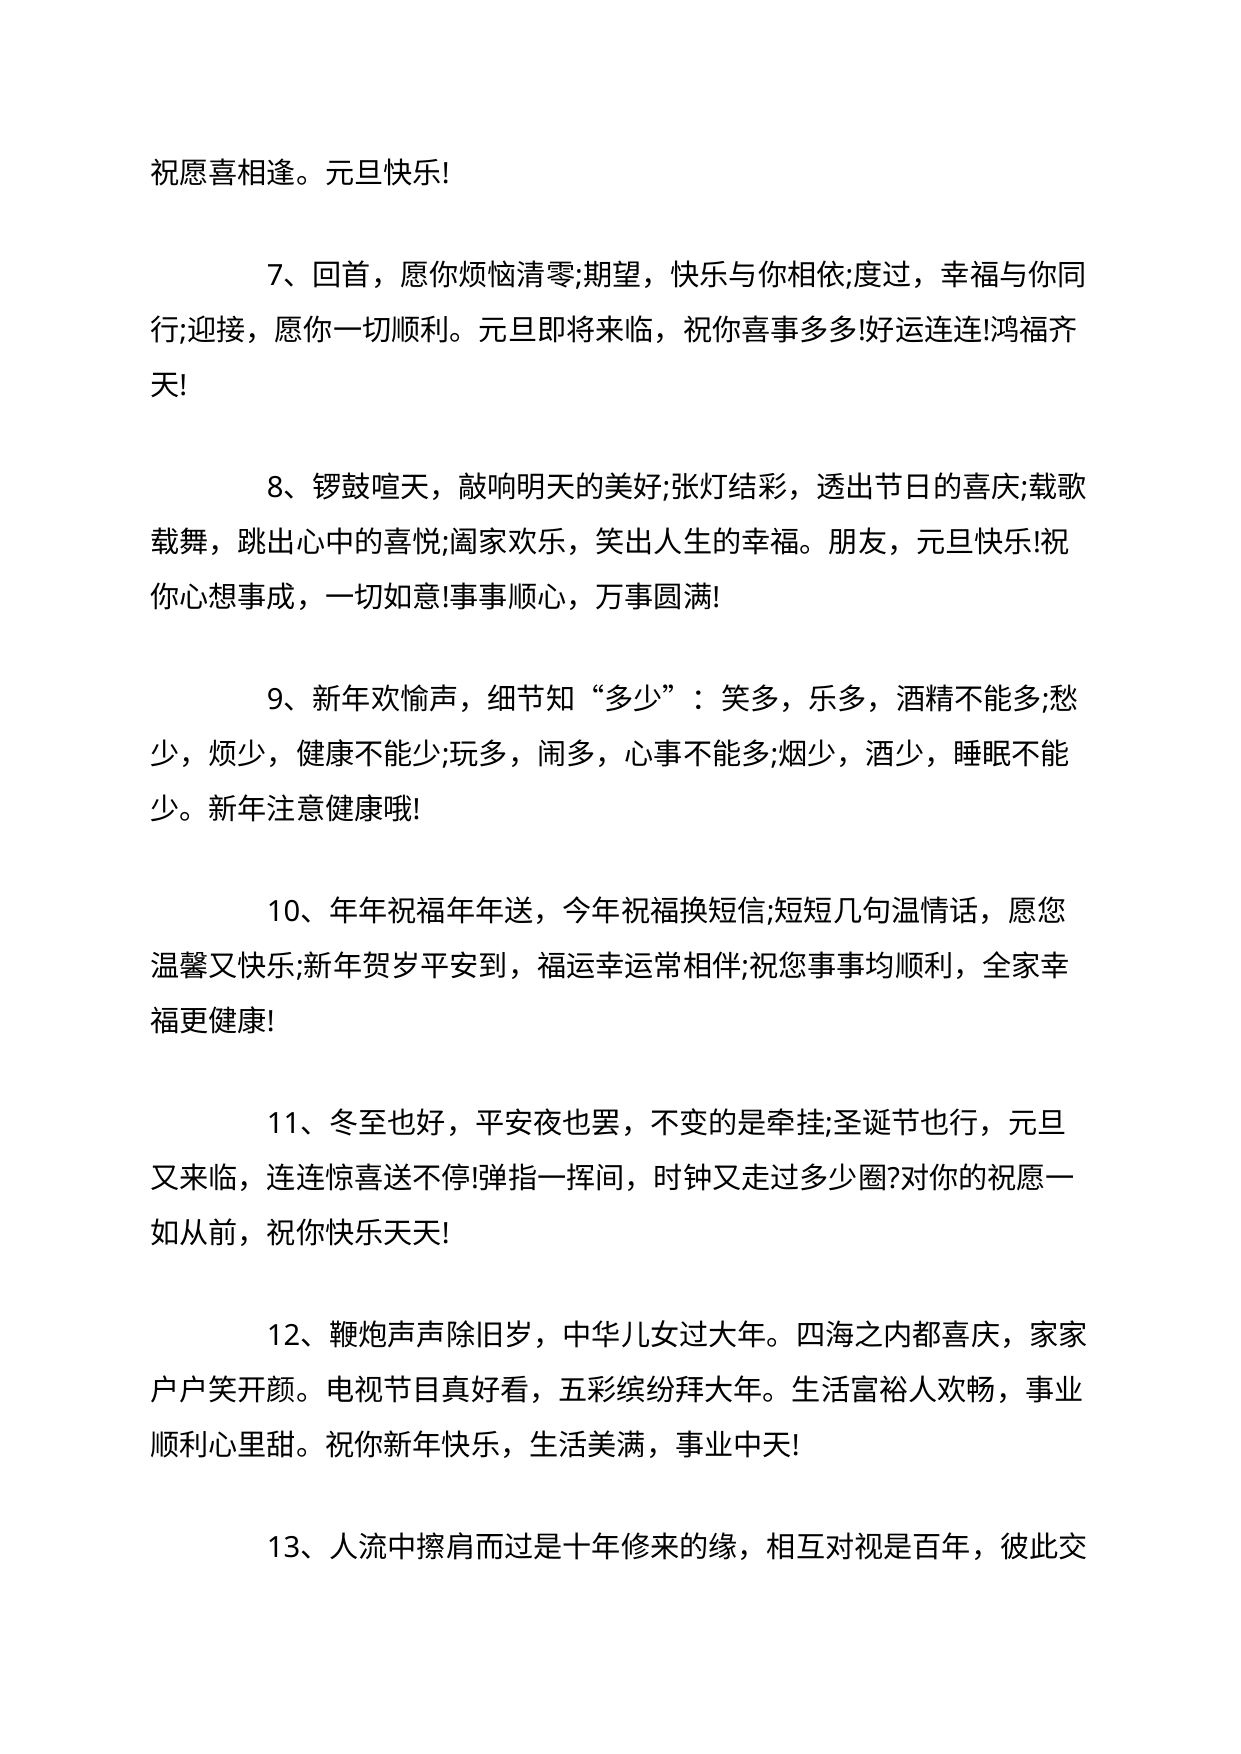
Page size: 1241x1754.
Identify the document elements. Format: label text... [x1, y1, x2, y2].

text 8、锣鼓喧天，敲响明天的美好;张灯结彩，透出节日的喜庆;载歌载舞，跳出心中的喜悦;阖家欢乐，笑出人生的幸福。朋友，元旦快乐!祝你心想事成，一切如意!事事顺心，万事圆满! [150, 464, 1090, 616]
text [150, 1524, 1090, 1566]
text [150, 150, 1090, 192]
text 9、新年欢愉声，细节知“多少”：笑多，乐多，酒精不能多;愁少，烦少，健康不能少;玩多，闹多，心事不能多;烟少，酒少，睡眠不能少。新年注意健康哦! [150, 676, 1090, 828]
text 7、回首，愿你烦恼清零;期望，快乐与你相依;度过，幸福与你同行;迎接，愿你一切顺利。元旦即将来临，祝你喜事多多!好运连连!鸿福齐天! [150, 252, 1090, 404]
text 12、鞭炮声声除旧岁，中华儿女过大年。四海之内都喜庆，家家户户笑开颜。电视节目真好看，五彩缤纷拜大年。生活富裕人欢畅，事业顺利心里甜。祝你新年快乐，生活美满，事业中天! [150, 1312, 1090, 1464]
text 11、冬至也好，平安夜也罢，不变的是牵挂;圣诞节也行，元旦又来临，连连惊喜送不停!弹指一挥间，时钟又走过多少圈?对你的祝愿一如从前，祝你快乐天天! [150, 1100, 1090, 1252]
text 10、年年祝福年年送，今年祝福换短信;短短几句温情话，愿您温馨又快乐;新年贺岁平安到，福运幸运常相伴;祝您事事均顺利，全家幸福更健康! [150, 888, 1090, 1040]
